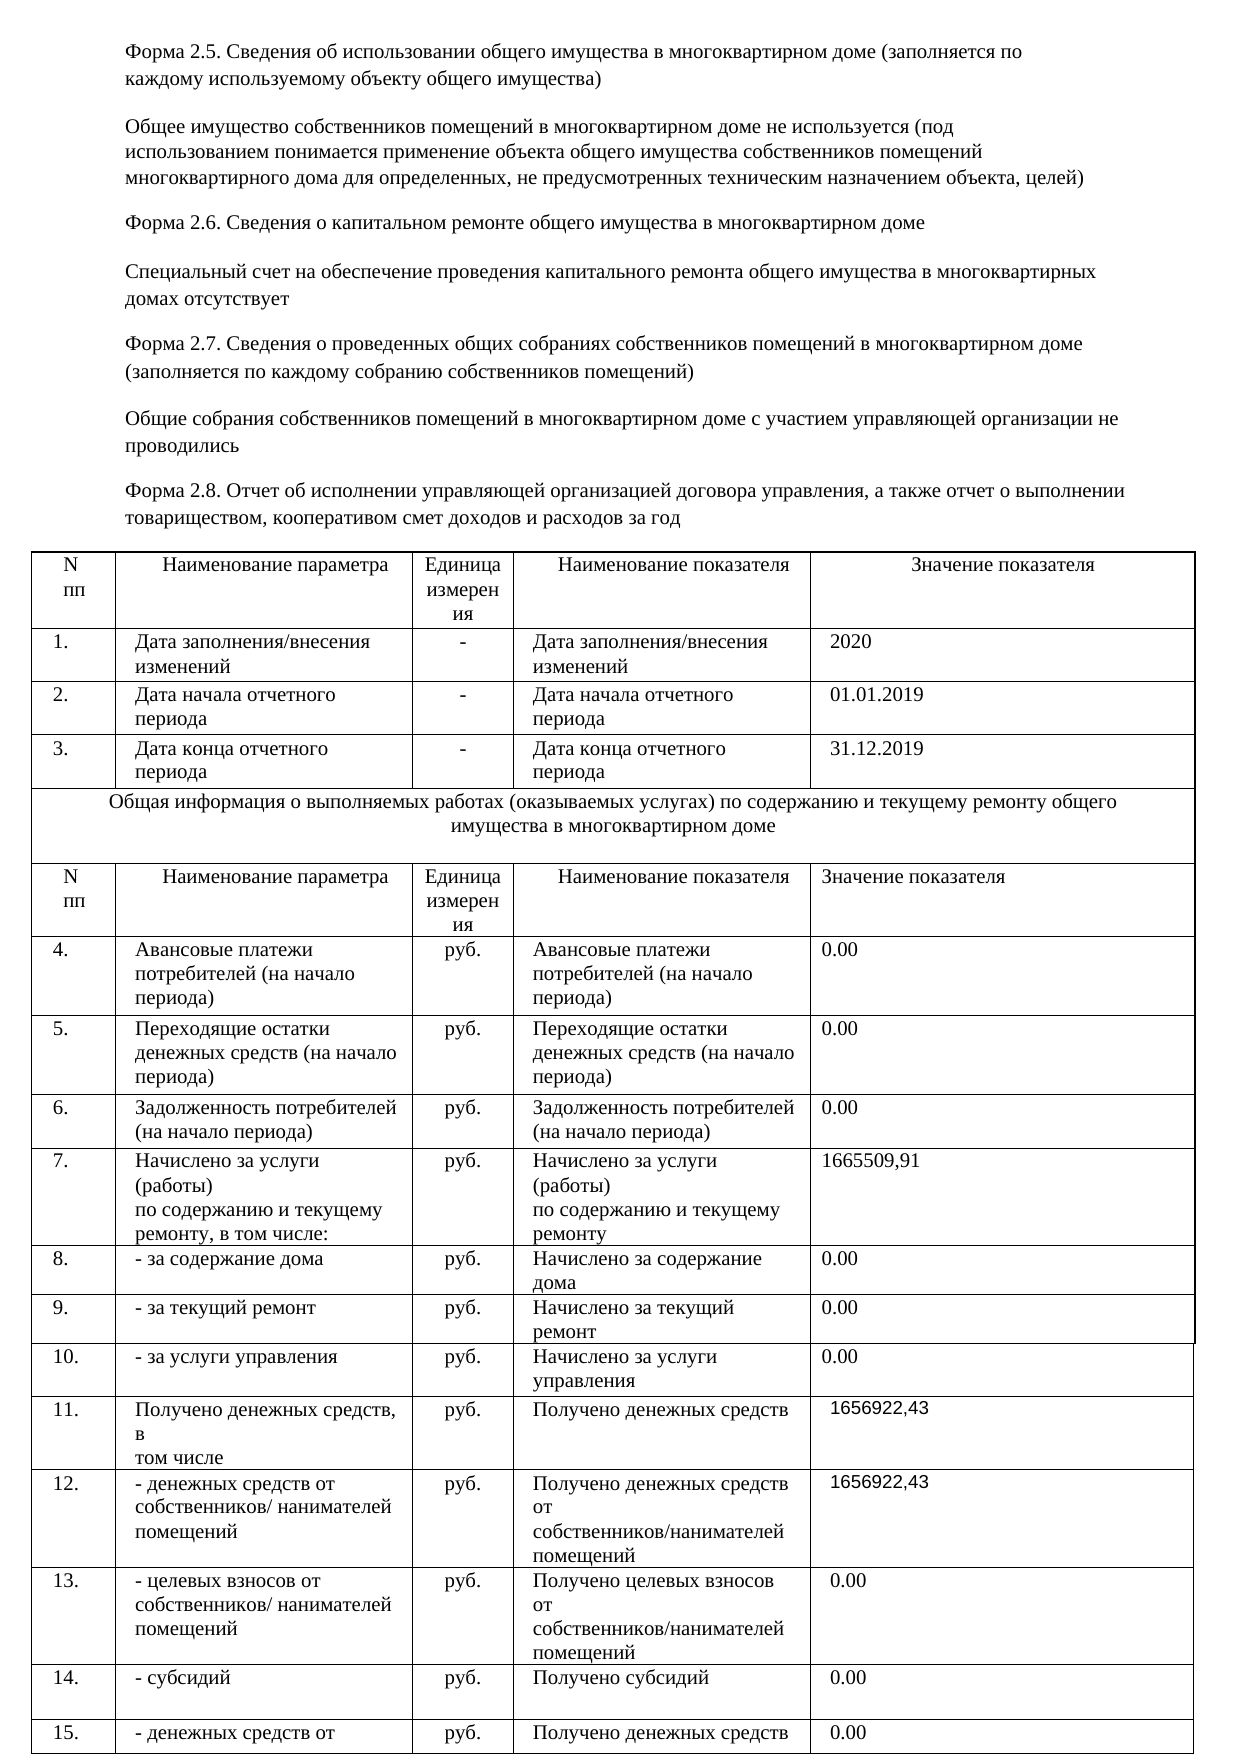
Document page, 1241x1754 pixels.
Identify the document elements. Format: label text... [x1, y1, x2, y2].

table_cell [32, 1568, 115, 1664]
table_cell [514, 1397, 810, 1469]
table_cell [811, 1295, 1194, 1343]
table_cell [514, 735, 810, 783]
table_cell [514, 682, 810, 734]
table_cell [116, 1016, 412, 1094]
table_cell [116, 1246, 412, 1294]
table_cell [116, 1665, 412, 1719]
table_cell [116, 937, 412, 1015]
text Форма 2.5. Сведения об использовании общего имущества в многоквартирном доме (заполняется по каждому используемому объекту общего имущества) [125, 39, 1101, 90]
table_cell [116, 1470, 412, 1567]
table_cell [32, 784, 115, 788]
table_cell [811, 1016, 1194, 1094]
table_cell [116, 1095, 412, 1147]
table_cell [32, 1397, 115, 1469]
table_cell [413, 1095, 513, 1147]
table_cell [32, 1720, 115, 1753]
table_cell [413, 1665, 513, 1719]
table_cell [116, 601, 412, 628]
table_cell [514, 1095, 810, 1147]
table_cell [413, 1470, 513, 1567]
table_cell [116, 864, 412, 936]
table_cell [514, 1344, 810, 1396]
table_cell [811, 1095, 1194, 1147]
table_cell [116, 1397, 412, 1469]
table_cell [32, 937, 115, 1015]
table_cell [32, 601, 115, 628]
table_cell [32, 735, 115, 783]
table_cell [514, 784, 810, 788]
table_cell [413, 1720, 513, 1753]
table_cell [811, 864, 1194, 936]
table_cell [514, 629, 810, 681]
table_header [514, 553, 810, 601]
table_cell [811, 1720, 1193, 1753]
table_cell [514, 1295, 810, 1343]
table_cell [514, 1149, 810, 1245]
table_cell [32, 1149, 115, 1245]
text Специальный счет на обеспечение проведения капитального ремонта общего имущества в многоквартирных домах отсутствует [125, 259, 1151, 310]
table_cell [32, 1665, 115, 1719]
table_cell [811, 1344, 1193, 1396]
text Форма 2.7. Сведения о проведенных общих собраниях собственников помещений в многоквартирном доме (заполняется по каждому собранию собственников помещений) [125, 331, 1196, 383]
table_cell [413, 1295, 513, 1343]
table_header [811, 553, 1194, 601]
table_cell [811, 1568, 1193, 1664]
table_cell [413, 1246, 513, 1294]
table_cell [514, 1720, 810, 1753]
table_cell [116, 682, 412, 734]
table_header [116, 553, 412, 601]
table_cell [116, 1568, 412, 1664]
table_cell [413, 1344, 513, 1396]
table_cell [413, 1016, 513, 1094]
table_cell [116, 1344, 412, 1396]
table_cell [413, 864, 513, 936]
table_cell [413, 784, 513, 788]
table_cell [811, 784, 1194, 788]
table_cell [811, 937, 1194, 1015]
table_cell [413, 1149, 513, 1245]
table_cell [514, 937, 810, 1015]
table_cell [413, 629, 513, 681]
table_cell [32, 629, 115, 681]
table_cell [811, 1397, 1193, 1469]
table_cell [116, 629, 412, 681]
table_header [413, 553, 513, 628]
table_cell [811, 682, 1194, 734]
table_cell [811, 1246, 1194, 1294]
text Форма 2.6. Сведения о капитальном ремонте общего имущества в многоквартирном доме [125, 210, 1198, 234]
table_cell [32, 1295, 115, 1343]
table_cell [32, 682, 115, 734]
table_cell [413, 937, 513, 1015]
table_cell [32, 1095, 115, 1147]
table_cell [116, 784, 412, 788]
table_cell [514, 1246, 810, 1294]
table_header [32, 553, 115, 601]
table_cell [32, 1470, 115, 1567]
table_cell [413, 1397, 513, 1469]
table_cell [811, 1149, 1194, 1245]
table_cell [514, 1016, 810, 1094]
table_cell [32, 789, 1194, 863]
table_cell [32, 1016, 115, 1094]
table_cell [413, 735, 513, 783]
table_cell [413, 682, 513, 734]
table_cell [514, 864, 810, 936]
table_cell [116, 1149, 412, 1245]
text Общее имущество собственников помещений в многоквартирном доме не используется (под использованием понимается применение объекта общего имущества собственников помещений многоквартирного дома для определенных, не предусмотренных техническим назначением объекта, целей) [125, 114, 1096, 189]
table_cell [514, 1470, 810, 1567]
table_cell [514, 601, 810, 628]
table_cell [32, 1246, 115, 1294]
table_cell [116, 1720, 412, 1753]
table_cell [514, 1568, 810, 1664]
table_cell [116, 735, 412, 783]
text Форма 2.8. Отчет об исполнении управляющей организацией договора управления, а также отчет о выполнении товариществом, кооперативом смет доходов и расходов за год [125, 478, 1198, 529]
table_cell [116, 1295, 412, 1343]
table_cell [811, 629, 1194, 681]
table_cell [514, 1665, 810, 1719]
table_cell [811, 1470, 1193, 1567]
text Общие собрания собственников помещений в многоквартирном доме с участием управляющей организации не проводились [125, 406, 1198, 457]
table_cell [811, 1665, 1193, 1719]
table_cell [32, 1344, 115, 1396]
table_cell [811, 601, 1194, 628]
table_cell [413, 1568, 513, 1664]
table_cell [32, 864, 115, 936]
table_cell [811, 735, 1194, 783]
